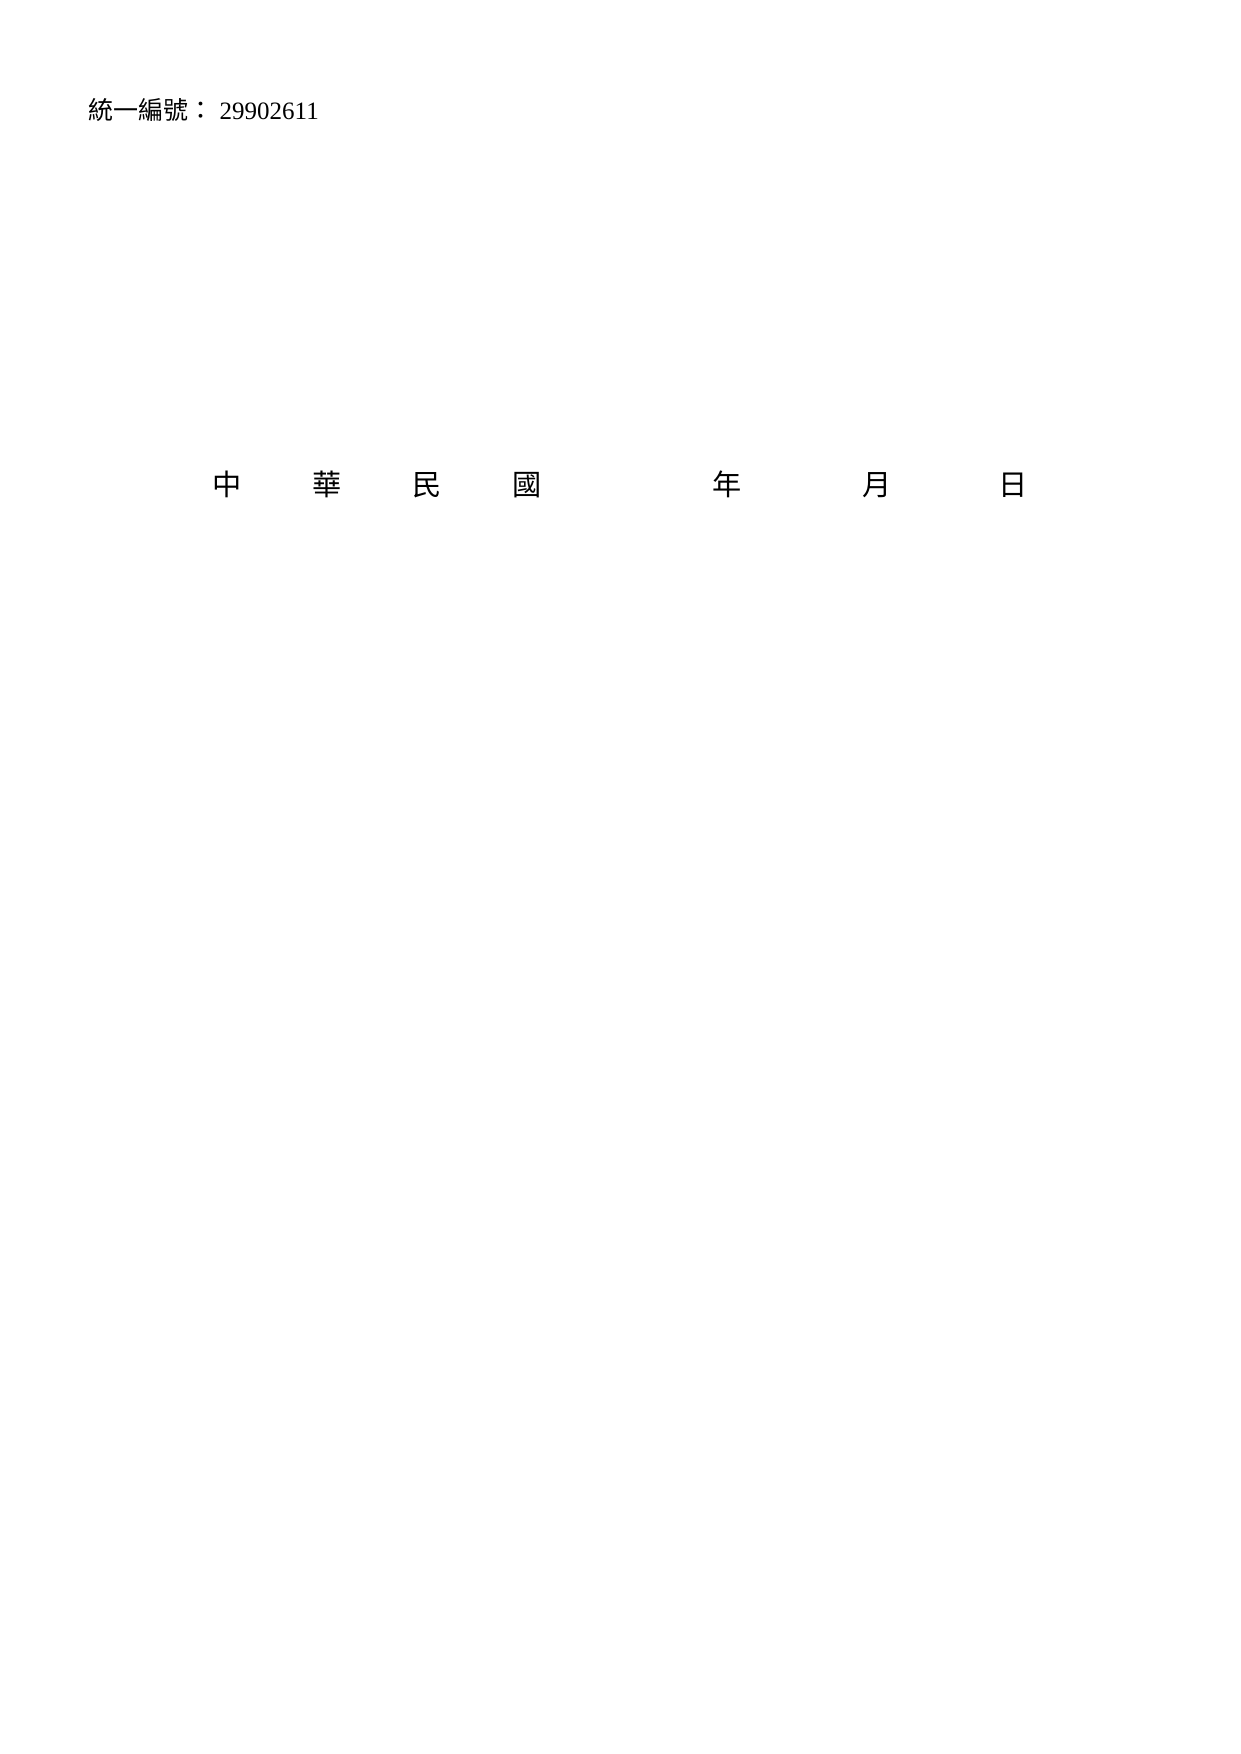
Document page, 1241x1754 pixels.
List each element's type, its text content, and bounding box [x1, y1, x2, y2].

text 統一編號： 29902611 [89, 89, 1052, 127]
text 中 華 民 國 年 月 日 [89, 445, 1152, 520]
